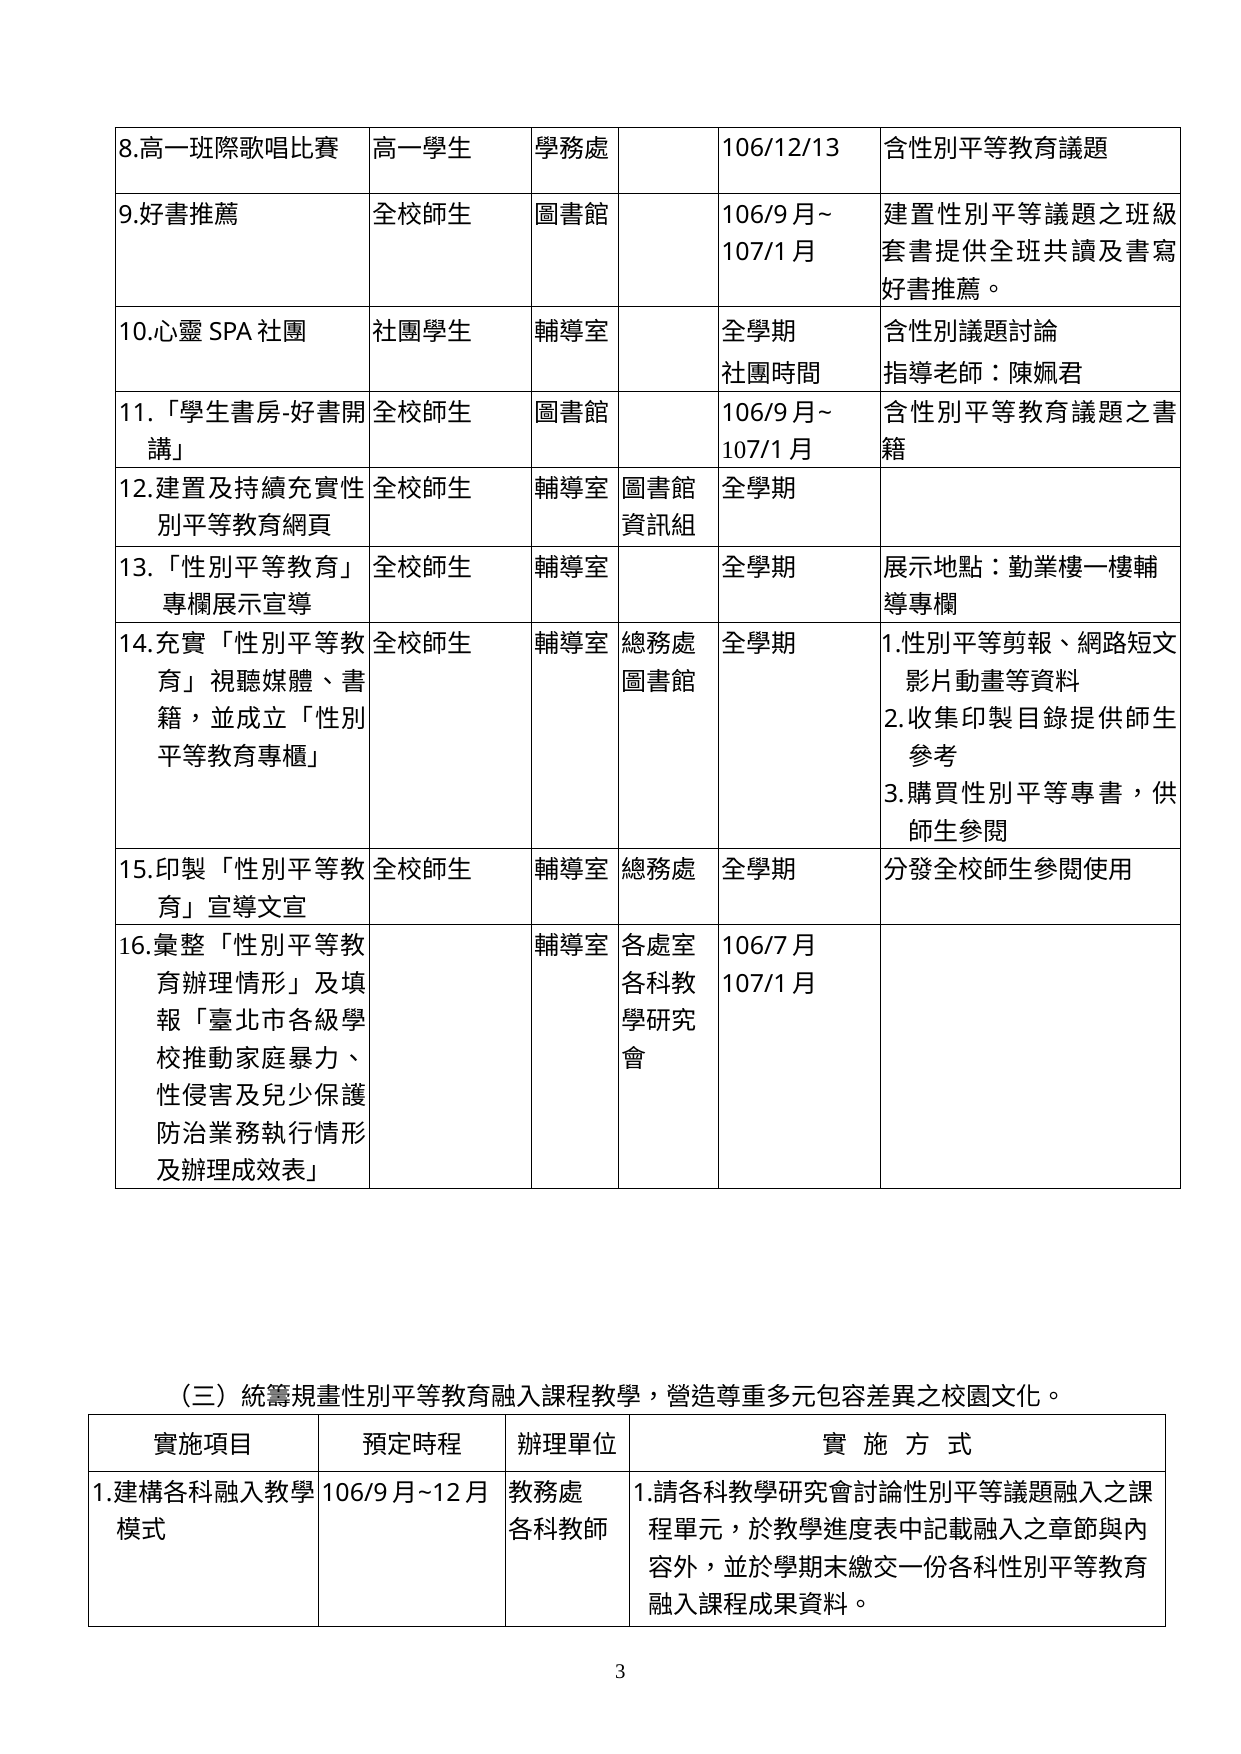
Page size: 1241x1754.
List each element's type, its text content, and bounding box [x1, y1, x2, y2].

table_cell 全校師生 [370, 547, 531, 622]
table_cell 14.充實「性別平等教育」視聽媒體、書籍，並成立「性別平等教育專櫃」 [116, 623, 369, 848]
table_cell 教務處 各科教師 [506, 1472, 629, 1626]
table_cell 全校師生 [370, 194, 531, 306]
table_cell [370, 925, 531, 1188]
table_cell 展示地點：勤業樓一樓輔導專欄 [881, 547, 1180, 622]
table_cell 106/12/13 [719, 128, 880, 193]
table_cell 106/9月~ 107/1月 [719, 392, 880, 467]
table_cell 全學期 [719, 468, 880, 546]
table_header 實施項目 [89, 1415, 318, 1471]
table_cell 學務處 [532, 128, 618, 193]
table_cell 106/9月~12月 [319, 1472, 505, 1626]
table_cell 分發全校師生參閱使用 [881, 849, 1180, 924]
table_cell 含性別議題討論 指導老師：陳姵君 [881, 307, 1180, 391]
table_cell 輔導室 [532, 623, 618, 848]
table_header 預定時程 [319, 1415, 505, 1471]
table_cell 全學期 社團時間 [719, 307, 880, 391]
table_cell 13.「性別平等教育」專欄展示宣導 [116, 547, 369, 622]
table_cell 輔導室 [532, 849, 618, 924]
table_cell 建置性別平等議題之班級套書提供全班共讀及書寫好書推薦。 [881, 194, 1180, 306]
table_cell 全學期 [719, 547, 880, 622]
table_cell 8.高一班際歌唱比賽 [116, 128, 369, 193]
table_cell 全校師生 [370, 392, 531, 467]
table_cell [881, 468, 1180, 546]
table_cell 15.印製「性別平等教育」宣導文宣 [116, 849, 369, 924]
table_cell 全學期 [719, 849, 880, 924]
table_cell 10.心靈SPA社團 [116, 307, 369, 391]
table_cell 106/9月~ 107/1月 [719, 194, 880, 306]
table_cell [619, 128, 718, 193]
table_cell 1.性別平等剪報、網路短文影片動畫等資料 2.收集印製目錄提供師生參考 3.購買性別平等專書，供師生參閱 [881, 623, 1180, 848]
table_cell 圖書館 [532, 194, 618, 306]
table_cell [630, 1472, 1165, 1626]
table_cell 圖書館 資訊組 [619, 468, 718, 546]
table_cell [619, 194, 718, 306]
table_cell 總務處 圖書館 [619, 623, 718, 848]
table_cell 總務處 [619, 849, 718, 924]
table_cell 全學期 [719, 623, 880, 848]
table_cell 輔導室 [532, 307, 618, 391]
table_cell [619, 307, 718, 391]
table_cell 全校師生 [370, 849, 531, 924]
table_cell 106/7月 107/1月 [719, 925, 880, 1188]
table_cell 含性別平等教育議題 [881, 128, 1180, 193]
table_cell 11.「學生書房-好書開講」 [116, 392, 369, 467]
table_cell 12.建置及持續充實性別平等教育網頁 [116, 468, 369, 546]
table_cell [881, 925, 1180, 1188]
table_cell 16.彙整「性別平等教育辦理情形」及填報「臺北市各級學校推動家庭暴力、性侵害及兒少保護防治業務執行情形及辦理成效表」 [116, 925, 369, 1188]
table_header 辦理單位 [506, 1415, 629, 1471]
table_cell 9.好書推薦 [116, 194, 369, 306]
text （三）統籌規畫性別平等教育融入課程教學，營造尊重多元包容差異之校園文化。 [166, 1376, 1122, 1414]
table_cell 輔導室 [532, 925, 618, 1188]
table_cell 社團學生 [370, 307, 531, 391]
table_cell 輔導室 [532, 547, 618, 622]
table_cell [619, 392, 718, 467]
table_cell 輔導室 [532, 468, 618, 546]
table_cell [619, 547, 718, 622]
table_cell 高一學生 [370, 128, 531, 193]
table_cell 全校師生 [370, 623, 531, 848]
table_cell 圖書館 [532, 392, 618, 467]
table_cell 1.建構各科融入教學模式 [89, 1472, 318, 1626]
table_header 實 施 方 式 [630, 1415, 1165, 1471]
table_cell 全校師生 [370, 468, 531, 546]
table_cell 各處室 各科教學研究會 [619, 925, 718, 1188]
table_cell 含性別平等教育議題之書籍 [881, 392, 1180, 467]
